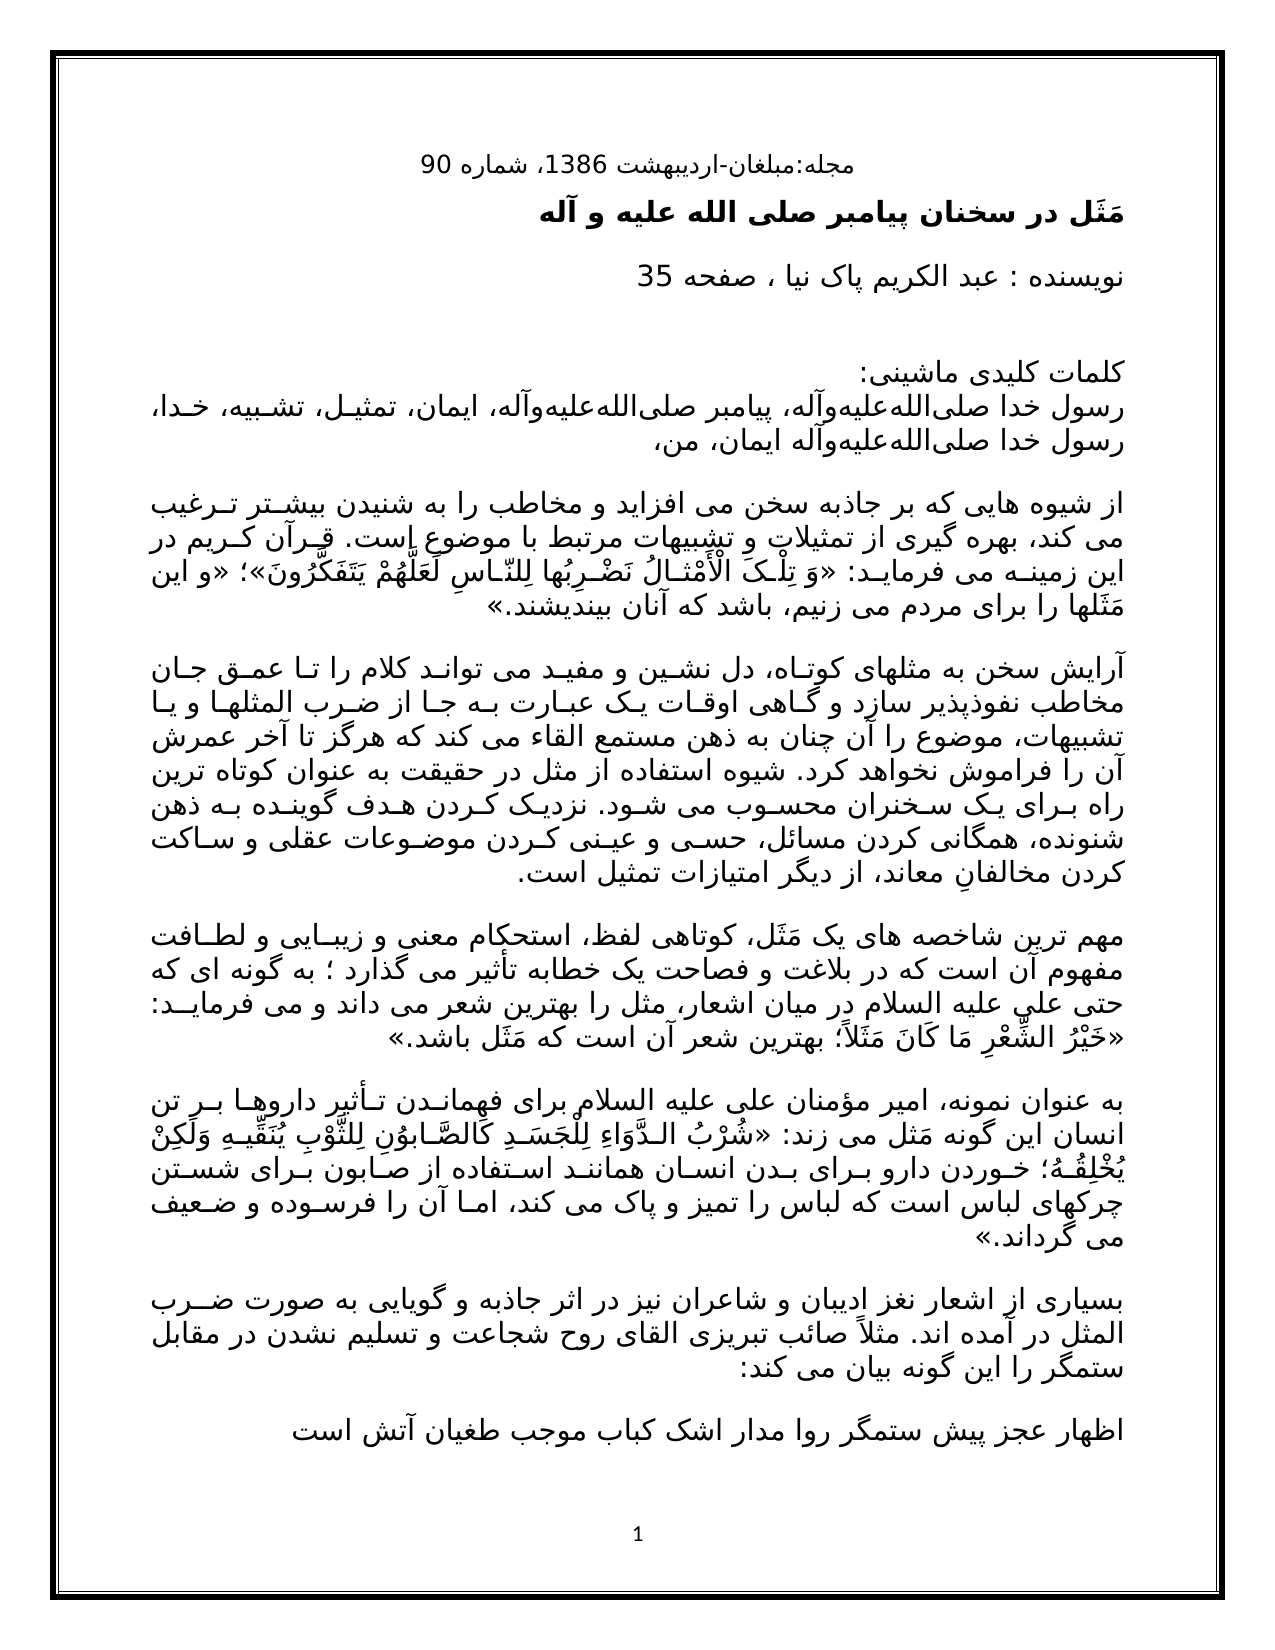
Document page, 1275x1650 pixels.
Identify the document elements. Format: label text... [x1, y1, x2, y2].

text مجله:مبلغان-اردیبهشت 1386، شماره 90 [150, 150, 1125, 179]
text از شیوه هایی که بر جاذبه سخن می افزاید و مخاطب را به شنیدن بیشتر ترغیب می کند، بهره گیری از تمثیلات و تشبیهات مرتبط با موضوع است. قرآن کریم در این زمینه می فرماید: «وَ تِلْکَ الْأَمْثالُ نَضْرِبُها لِلنّاسِ لَعَلَّهُمْ یَتَفَکَّرُونَ»؛ «و این مَثَلها را برای مردم می زنیم، باشد که آنان بیندیشند.» [150, 487, 1125, 622]
text نویسنده : عبد الکریم پاک نیا ، صفحه 35 [150, 259, 1125, 293]
text مَثَل در سخنان پیامبر صلی الله علیه و آله [150, 196, 1125, 230]
text اظهار عجز پیش ستمگر روا مدار اشک کباب موجب طغیان آتش است [150, 1413, 1125, 1447]
text به عنوان نمونه، امیر مؤمنان علی علیه السلام برای فهماندن تأثیر داروها بر تن انسان این گونه مَثل می زند: «شُرْبُ الدَّوَاءِ لِلْجَسَدِ کَالصَّابوُنِ لِلثَّوْبِ یُنَقِّیهِ وَلَکِنْ یُخْلِقُهُ؛ خوردن دارو برای بدن انسان همانند استفاده از صابون برای شستن چرکهای لباس است که لباس را تمیز و پاک می کند، اما آن را فرسوده و ضعیف می گرداند.» [150, 1083, 1125, 1253]
text آرایش سخن به مثلهای کوتاه، دل نشین و مفید می تواند کلام را تا عمق جان مخاطب نفوذپذیر سازد و گاهی اوقات یک عبارت به جا از ضرب المثلها و یا تشبیهات، موضوع را آن چنان به ذهن مستمع القاء می کند که هرگز تا آخر عمرش آن را فراموش نخواهد کرد. شیوه استفاده از مثل در حقیقت به عنوان کوتاه ترین راه برای یک سخنران محسوب می شود. نزدیک کردن هدف گوینده به ذهن شنونده، همگانی کردن مسائل، حسی و عینی کردن موضوعات عقلی و ساکت کردن مخالفانِ معاند، از دیگر امتیازات تمثیل است. [150, 652, 1125, 889]
text رسول خدا صلی‌الله‌علیه‌و‌آله، پیامبر صلی‌الله‌علیه‌و‌آله، ایمان، تمثیل، تشبیه، خدا، رسول خدا صلی‌الله‌علیه‌و‌آله ایمان، من، [150, 389, 1125, 457]
text کلمات کلیدی ماشینی: [150, 356, 1125, 389]
text بسیاری از اشعار نغز ادیبان و شاعران نیز در اثر جاذبه و گویایی به صورت ضرب المثل در آمده اند. مثلاً صائب تبریزی القای روح شجاعت و تسلیم نشدن در مقابل ستمگر را این گونه بیان می کند: [150, 1282, 1125, 1384]
text مهم ترین شاخصه های یک مَثَل، کوتاهی لفظ، استحکام معنی و زیبایی و لطافت مفهوم آن است که در بلاغت و فصاحت یک خطابه تأثیر می گذارد ؛ به گونه ای که حتی علی علیه السلام در میان اشعار، مثل را بهترین شعر می داند و می فرماید: «خَیْرُ الشِّعْرِ مَا کَانَ مَثَلاً؛ بهترین شعر آن است که مَثَل باشد.» [150, 918, 1125, 1054]
